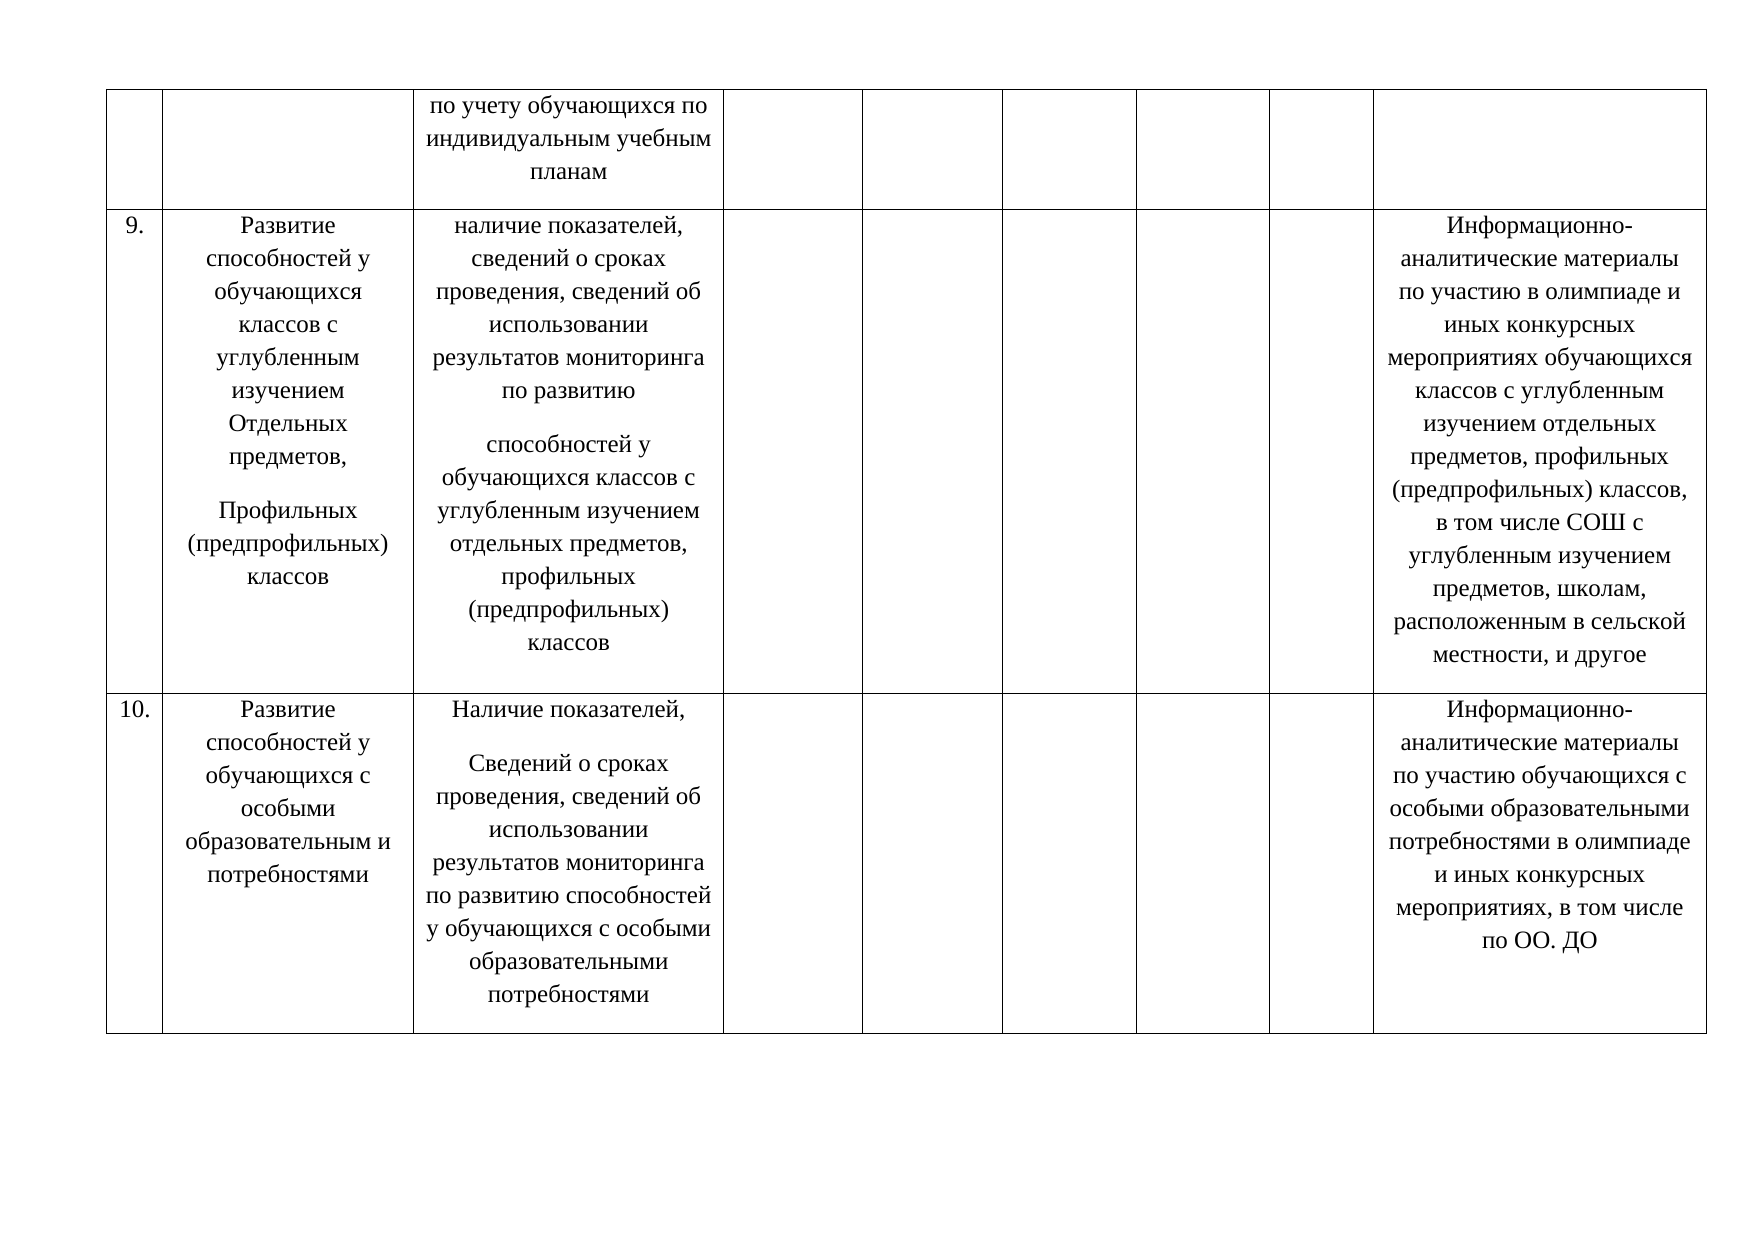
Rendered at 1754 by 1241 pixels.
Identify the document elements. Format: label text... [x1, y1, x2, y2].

table_cell [1003, 210, 1136, 693]
table_cell 10. [107, 694, 162, 1032]
table_cell Информационно-аналитические материалы по участию обучающихся с особыми образовательными потребностями в олимпиаде и иных конкурсных мероприятиях, в том числе по ОО. ДО [1374, 694, 1706, 1032]
table_cell [1137, 210, 1269, 693]
table_cell Информационно-аналитические материалы по участию в олимпиаде и иных конкурсных мероприятиях обучающихся классов с углубленным изучением отдельных предметов, профильных (предпрофильных) классов, в том числе СОШ с углубленным изучением предметов, школам, расположенным в сельской местности, и другое [1374, 210, 1706, 693]
table_cell Развитие способностей у обучающихся с особыми образовательным и потребностями [163, 694, 413, 1032]
table_cell [1137, 90, 1269, 209]
table_cell [1270, 90, 1373, 209]
table_cell наличие показателей, сведений о сроках проведения, сведений об использовании результатов мониторинга по развитию способностей у обучающихся классов с углубленным изучением отдельных предметов, профильных (предпрофильных) классов [414, 210, 723, 693]
table_cell [1270, 694, 1373, 1032]
table_cell 8. [107, 90, 162, 209]
table_cell Наличие показателей, Сведений о сроках проведения, сведений об использовании результатов мониторинга по развитию способностей у обучающихся с особыми образовательными потребностями [414, 694, 723, 1032]
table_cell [414, 90, 723, 209]
table_cell [1003, 90, 1136, 209]
table_cell [1137, 694, 1269, 1032]
table_cell [863, 90, 1002, 209]
table_cell [1003, 694, 1136, 1032]
table_cell 9. [107, 210, 162, 693]
table_cell [724, 90, 862, 209]
table_cell [863, 694, 1002, 1032]
table_cell [863, 210, 1002, 693]
table_cell [724, 694, 862, 1032]
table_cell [1374, 90, 1706, 209]
table_cell [724, 210, 862, 693]
table_cell [1270, 210, 1373, 693]
table_cell Развитие способностей у обучающихся классов с углубленным изучением Отдельных предметов, Профильных (предпрофильных) классов [163, 210, 413, 693]
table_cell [163, 90, 413, 209]
